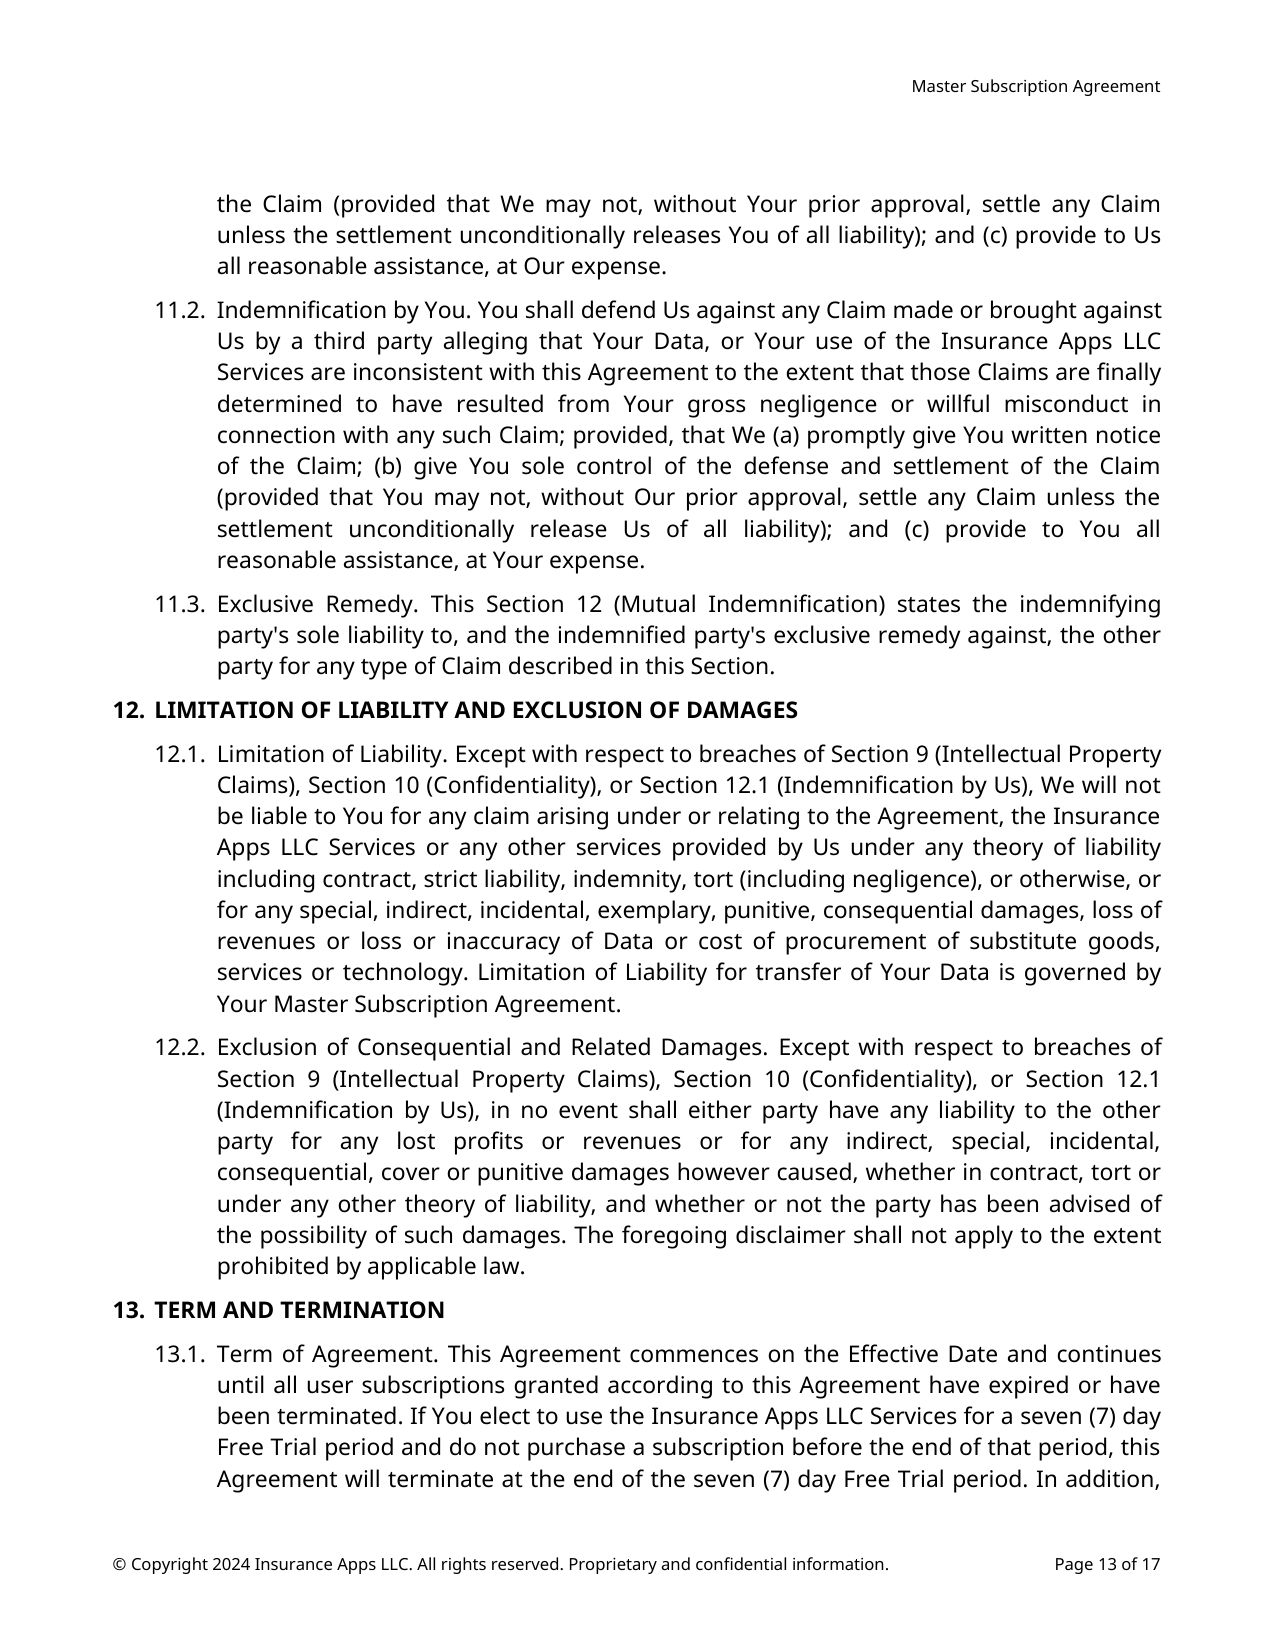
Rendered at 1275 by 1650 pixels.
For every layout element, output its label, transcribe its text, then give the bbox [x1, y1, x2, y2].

list Term and Termination [112, 1294, 1162, 1325]
list Exclusive Remedy. This Section 12 (Mutual Indemnification) states the indemnifying party's sole liability to, and the indemnified party's exclusive remedy against, the other party for any type of Claim described in this Section. [154, 587, 1162, 681]
list Exclusion of Consequential and Related Damages. Except with respect to breaches of Section 9 (Intellectual Property Claims), Section 10 (Confidentiality), or Section 12.1 (Indemnification by Us), in no event shall either party have any liability to the other party for any lost profits or revenues or for any indirect, special, incidental, consequential, cover or punitive damages however caused, whether in contract, tort or under any other theory of liability, and whether or not the party has been advised of the possibility of such damages. The foregoing disclaimer shall not apply to the extent prohibited by applicable law. [154, 1031, 1162, 1281]
list Indemnification by You. You shall defend Us against any Claim made or brought against Us by a third party alleging that Your Data, or Your use of the Insurance Apps LLC Services are inconsistent with this Agreement to the extent that those Claims are finally determined to have resulted from Your gross negligence or willful misconduct in connection with any such Claim; provided, that We (a) promptly give You written notice of the Claim; (b) give You sole control of the defense and settlement of the Claim (provided that You may not, without Our prior approval, settle any Claim unless the settlement unconditionally release Us of all liability); and (c) provide to You all reasonable assistance, at Your expense. [154, 294, 1162, 575]
list Limitation of Liability. Except with respect to breaches of Section 9 (Intellectual Property Claims), Section 10 (Confidentiality), or Section 12.1 (Indemnification by Us), We will not be liable to You for any claim arising under or relating to the Agreement, the Insurance Apps LLC Services or any other services provided by Us under any theory of liability including contract, strict liability, indemnity, tort (including negligence), or otherwise, or for any special, indirect, incidental, exemplary, punitive, consequential damages, loss of revenues or loss or inaccuracy of Data or cost of procurement of substitute goods, services or technology. Limitation of Liability for transfer of Your Data is governed by Your Master Subscription Agreement. [154, 737, 1162, 1019]
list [154, 1337, 1162, 1494]
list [154, 187, 1162, 281]
list Limitation of Liability and Exclusion of Damages [112, 694, 1162, 725]
